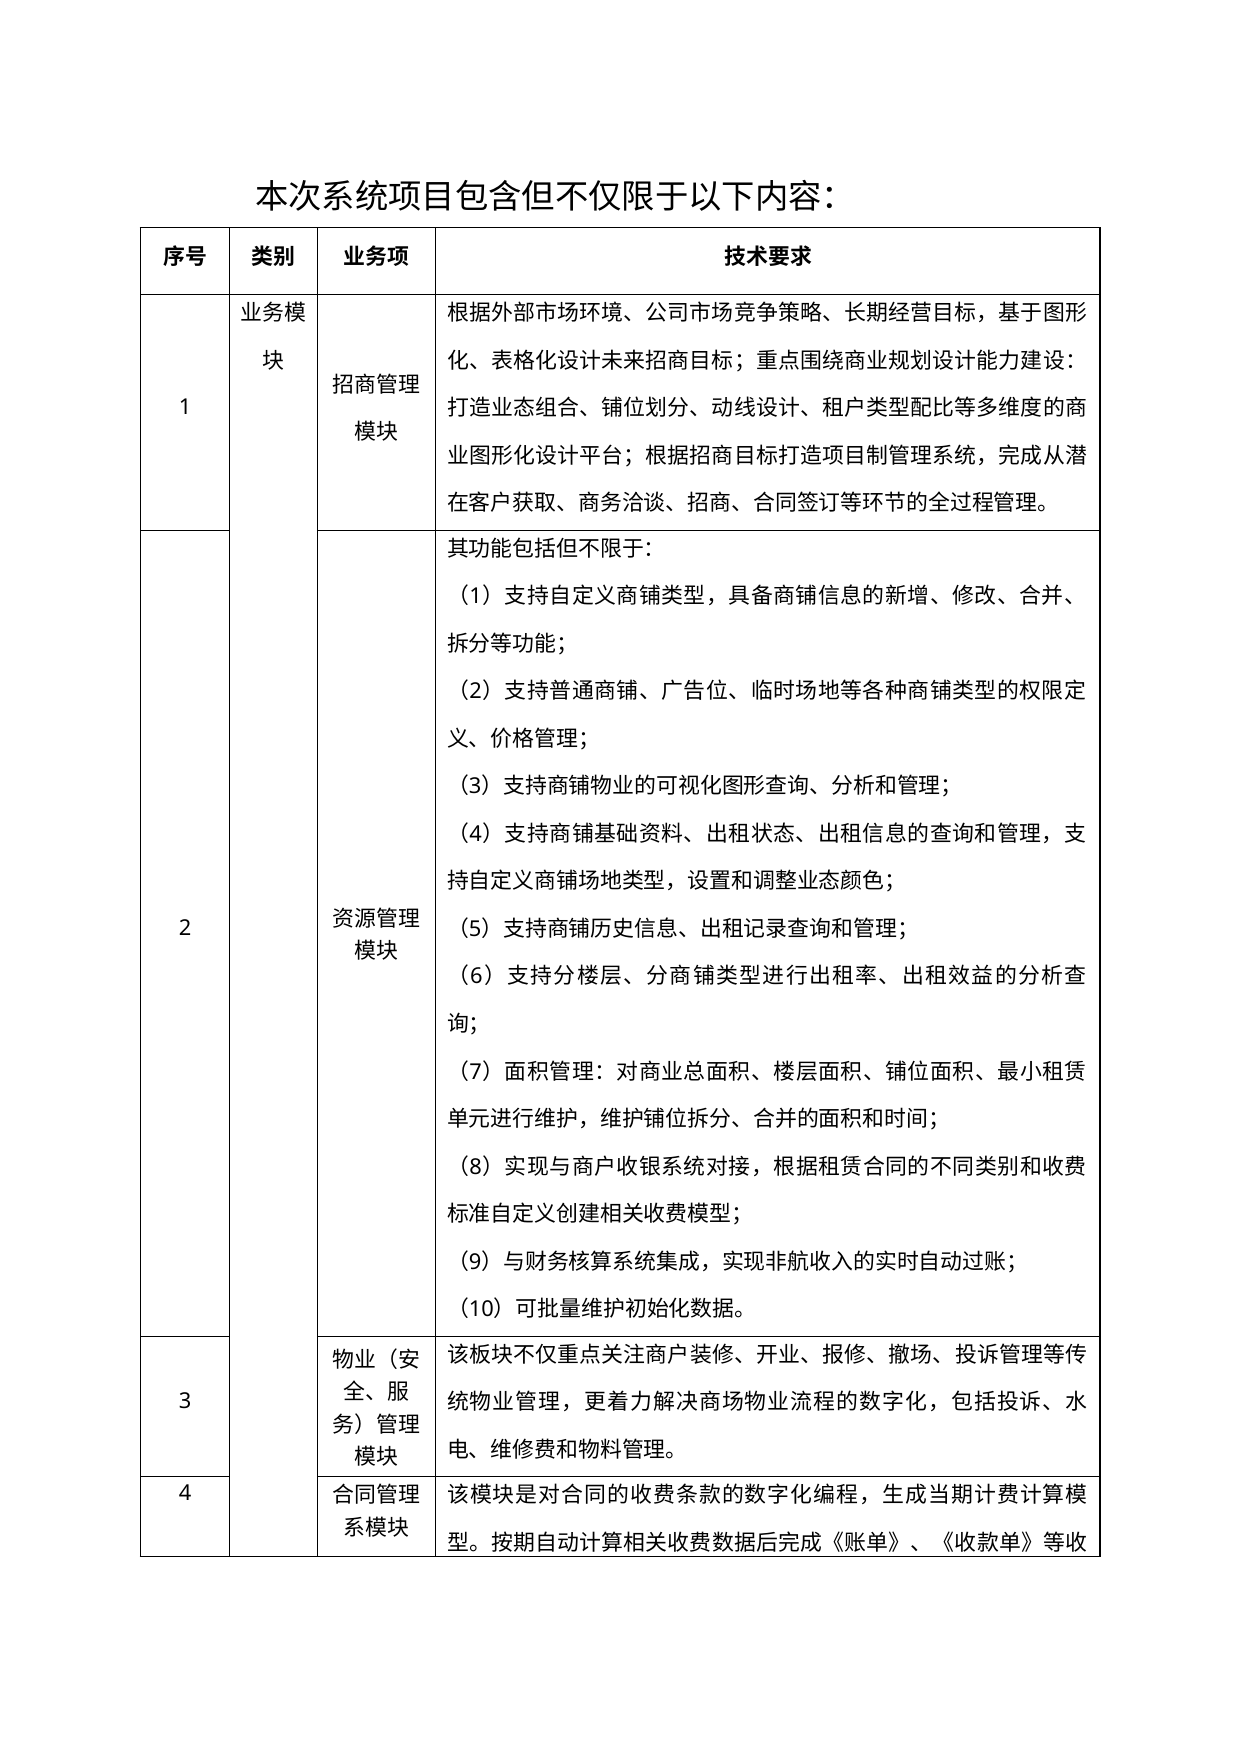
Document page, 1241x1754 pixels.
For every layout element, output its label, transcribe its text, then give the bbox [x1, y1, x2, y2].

table_header 技术要求 [436, 228, 1099, 294]
table_cell 1 [141, 295, 229, 529]
table_cell 合同管理系模块 [318, 1477, 435, 1556]
table_header 类别 [230, 228, 317, 294]
table_header 序号 [141, 228, 229, 294]
table_cell 资源管理模块 [318, 531, 435, 1336]
table_cell 招商管理模块 [318, 295, 435, 529]
table_cell 根据外部市场环境、公司市场竞争策略、长期经营目标，基于图形化、表格化设计未来招商目标；重点围绕商业规划设计能力建设：打造业态组合、铺位划分、动线设计、租户类型配比等多维度的商业图形化设计平台；根据招商目标打造项目制管理系统，完成从潜在客户获取、商务洽谈、招商、合同签订等环节的全过程管理。 [436, 295, 1099, 529]
text 本次系统项目包含但不仅限于以下内容： [187, 162, 1053, 227]
table_cell 4 [141, 1477, 229, 1556]
table_cell 3 [141, 1337, 229, 1476]
table_cell 其功能包括但不限于： （1）支持自定义商铺类型，具备商铺信息的新增、修改、合并、拆分等功能； （2）支持普通商铺、广告位、临时场地等各种商铺类型的权限定义、价格管理； （3）支持商铺物业的可视化图形查询、分析和管理； （4）支持商铺基础资料、出租状态、出租信息的查询和管理，支持自定义商铺场地类型，设置和调整业态颜色； （5）支持商铺历史信息、出租记录查询和管理； （6）支持分楼层、分商铺类型进行出租率、出租效益的分析查询； （7）面积管理：对商业总面积、楼层面积、铺位面积、最小租赁单元进行维护，维护铺位拆分、合并的面积和时间； （8）实现与商户收银系统对接，根据租赁合同的不同类别和收费标准自定义创建相关收费模型； （9）与财务核算系统集成，实现非航收入的实时自动过账； （10）可批量维护初始化数据。 [436, 531, 1099, 1336]
table_cell 物业（安全、服务）管理模块 [318, 1337, 435, 1476]
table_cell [436, 1477, 1099, 1556]
table_cell 2 [141, 531, 229, 1336]
table_cell 该板块不仅重点关注商户装修、开业、报修、撤场、投诉管理等传统物业管理，更着力解决商场物业流程的数字化，包括投诉、水电、维修费和物料管理。 [436, 1337, 1099, 1476]
table_header 业务项 [318, 228, 435, 294]
table_cell 业务模块 [230, 295, 317, 1556]
